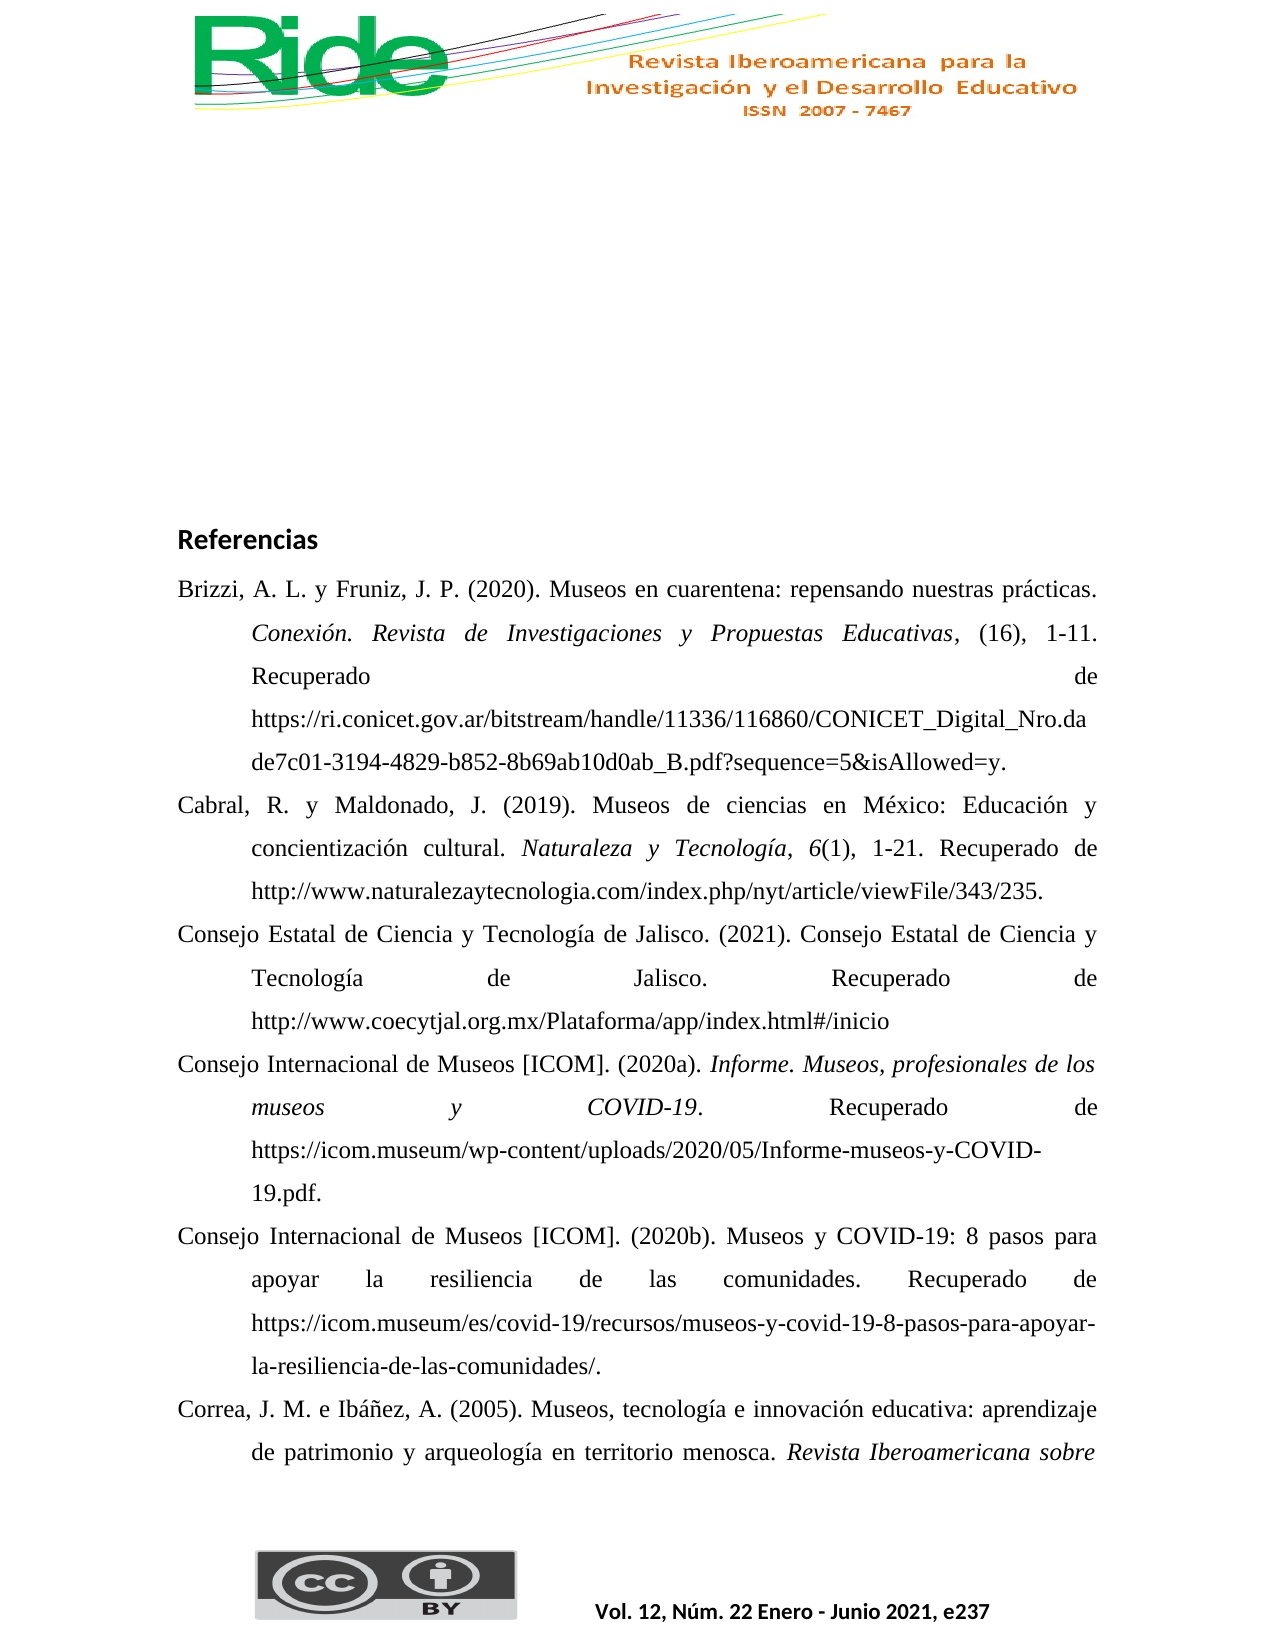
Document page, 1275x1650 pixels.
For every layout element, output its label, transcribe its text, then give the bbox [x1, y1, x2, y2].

picture [194, 14, 1081, 119]
text Cabral, R. y Maldonado, J. (2019). Museos de ciencias en México: Educación y concientización cultural. Naturaleza y Tecnología, 6(1), 1-21. Recuperado de http://www.naturalezaytecnologia.com/index.php/nyt/article/viewFile/343/235. [177, 790, 1098, 905]
text Brizzi, A. L. y Fruniz, J. P. (2020). Museos en cuarentena: repensando nuestras prácticas. Conexión. Revista de Investigaciones y Propuestas Educativas, (16), 1-11. Recuperado de https://ri.conicet.gov.ar/bitstream/handle/11336/116860/CONICET_Digital_Nro.dade7c01-3194-4829-b852-8b69ab10d0ab_B.pdf?sequence=5&isAllowed=y. [177, 574, 1098, 776]
text Consejo Internacional de Museos [ICOM]. (2020b). Museos y COVID-19: 8 pasos para apoyar la resiliencia de las comunidades. Recuperado de https://icom.museum/es/covid-19/recursos/museos-y-covid-19-8-pasos-para-apoyar-la-resiliencia-de-las-comunidades/. [177, 1221, 1098, 1379]
text Referencias [177, 521, 1098, 557]
text Consejo Estatal de Ciencia y Tecnología de Jalisco. (2021). Consejo Estatal de Ciencia y Tecnología de Jalisco. Recuperado de http://www.coecytjal.org.mx/Plataforma/app/index.html#/inicio [177, 919, 1098, 1034]
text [177, 1394, 1098, 1466]
picture [254, 1550, 518, 1620]
text Consejo Internacional de Museos [ICOM]. (2020a). Informe. Museos, profesionales de los museos y COVID-19. Recuperado de https://icom.museum/wp-content/uploads/2020/05/Informe-museos-y-COVID-19.pdf. [177, 1049, 1098, 1207]
